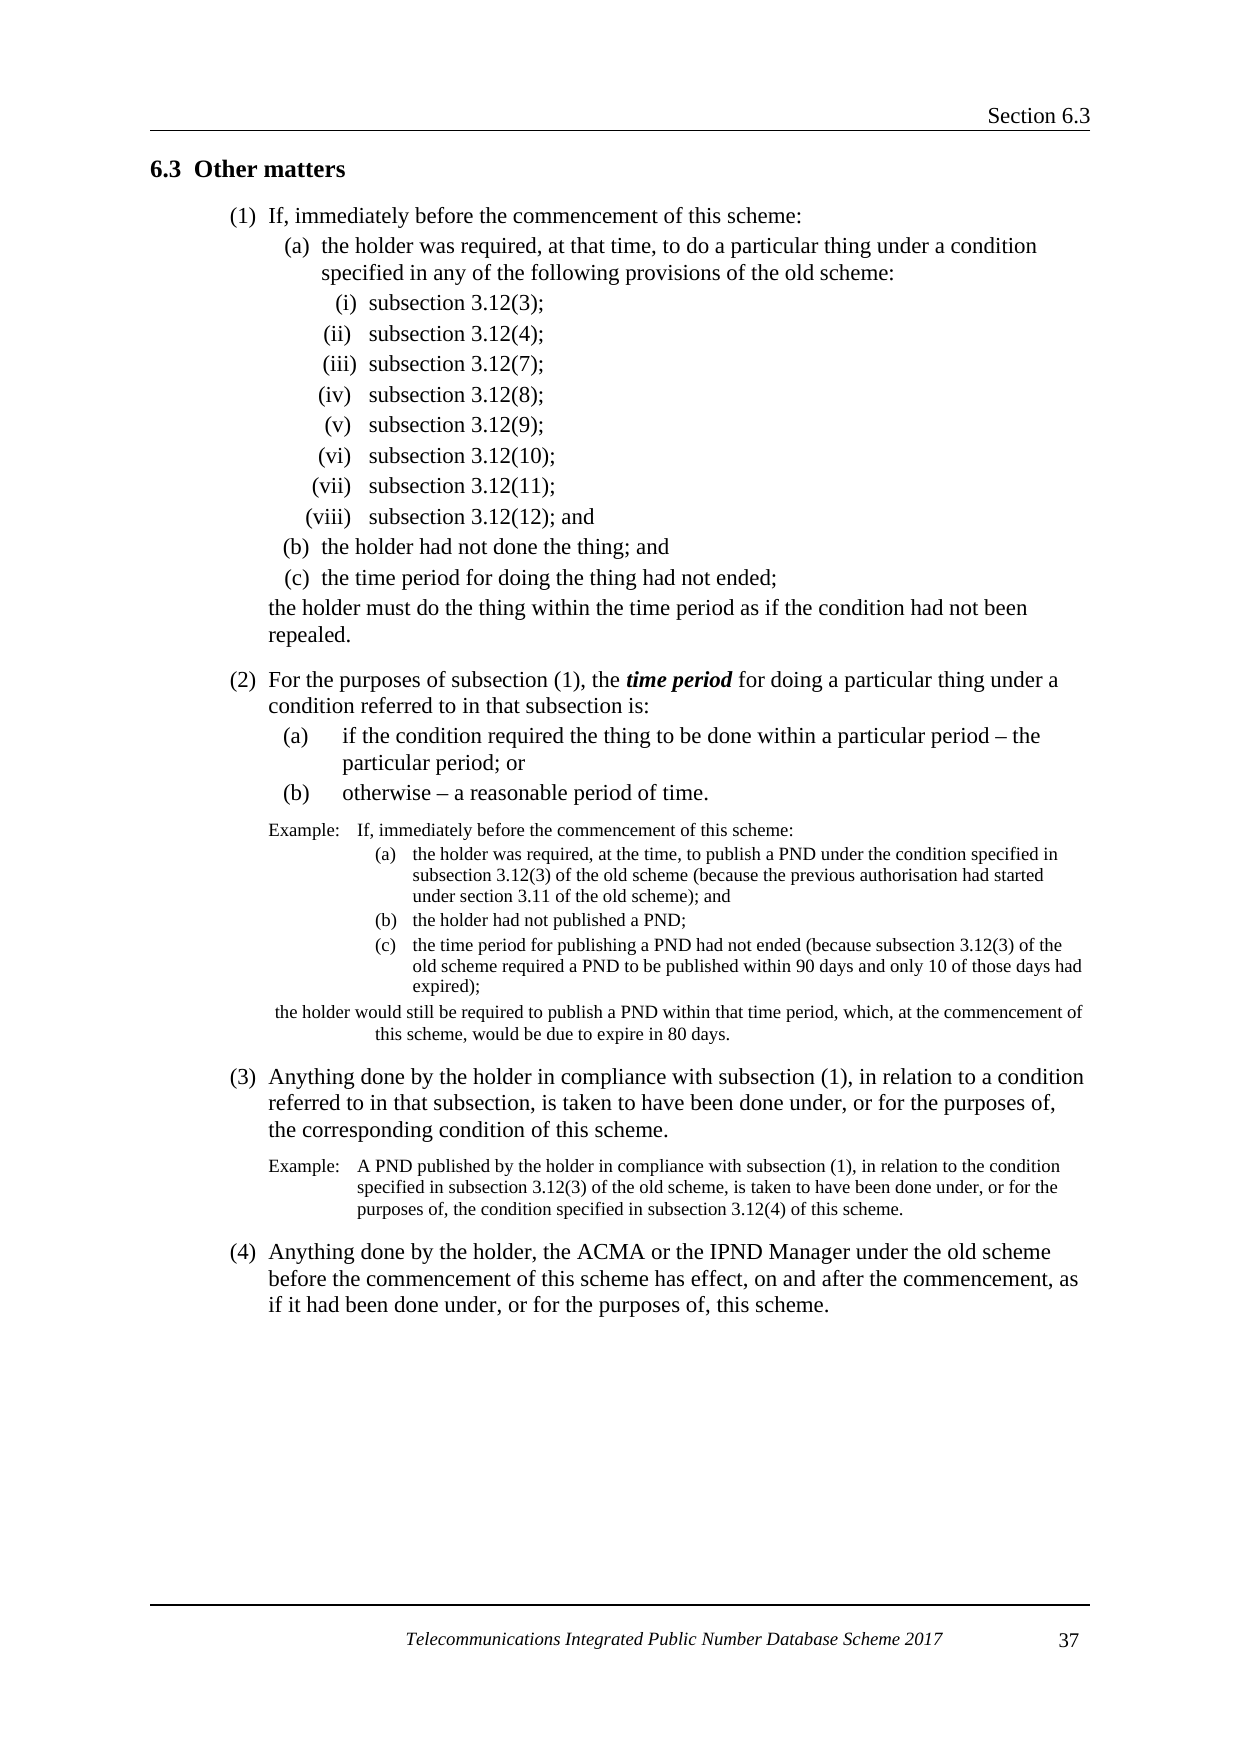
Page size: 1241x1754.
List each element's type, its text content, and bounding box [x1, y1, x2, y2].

text (2) For the purposes of subsection (1), the time period for doing a particular thing under a condition referred to in that subsection is: [150, 666, 1090, 718]
list otherwise – a reasonable period of time. [283, 779, 1090, 806]
list the holder had not published a PND; [375, 910, 1090, 931]
text (1) If, immediately before the commencement of this scheme: [150, 202, 1090, 228]
list the holder was required, at the time, to publish a PND under the condition specified in subsection 3.12(3) of the old scheme (because the previous authorisation had started under section 3.11 of the old scheme); and [375, 844, 1090, 906]
text (viii) subsection 3.12(12); and [150, 503, 1090, 529]
text (iii) subsection 3.12(7); [150, 350, 1090, 376]
text (iv) subsection 3.12(8); [150, 381, 1090, 407]
text 6.3 Other matters [150, 154, 1090, 183]
text (vii) subsection 3.12(11); [150, 472, 1090, 498]
text (a) the holder was required, at that time, to do a particular thing under a condition specified in any of the following provisions of the old scheme: [150, 232, 1090, 285]
text Example: A PND published by the holder in compliance with subsection (1), in relation to the condition specified in subsection 3.12(3) of the old scheme, is taken to have been done under, or for the purposes of, the condition specified in subsection 3.12(4) of this scheme. [268, 1155, 1090, 1219]
text the holder must do the thing within the time period as if the condition had not been repealed. [150, 594, 1090, 647]
text Example: If, immediately before the commencement of this scheme: [268, 818, 1090, 840]
text (4) Anything done by the holder, the ACMA or the IPND Manager under the old scheme before the commencement of this scheme has effect, on and after the commencement, as if it had been done under, or for the purposes of, this scheme. [150, 1238, 1090, 1317]
text (ii) subsection 3.12(4); [150, 319, 1090, 346]
text (v) subsection 3.12(9); [150, 411, 1090, 437]
text (3) Anything done by the holder in compliance with subsection (1), in relation to a condition referred to in that subsection, is taken to have been done under, or for the purposes of, the corresponding condition of this scheme. [150, 1063, 1090, 1142]
text (i) subsection 3.12(3); [150, 289, 1090, 315]
text (c) the time period for doing the thing had not ended; [150, 564, 1090, 590]
text (b) the holder had not done the thing; and [150, 533, 1090, 559]
list the time period for publishing a PND had not ended (because subsection 3.12(3) of the old scheme required a PND to be published within 90 days and only 10 of those days had expired); [375, 935, 1090, 997]
list if the condition required the thing to be done within a particular period – the particular period; or [283, 723, 1090, 775]
text the holder would still be required to publish a PND within that time period, which, at the commencement of this scheme, would be due to expire in 80 days. [274, 1001, 1090, 1044]
text (vi) subsection 3.12(10); [150, 442, 1090, 468]
